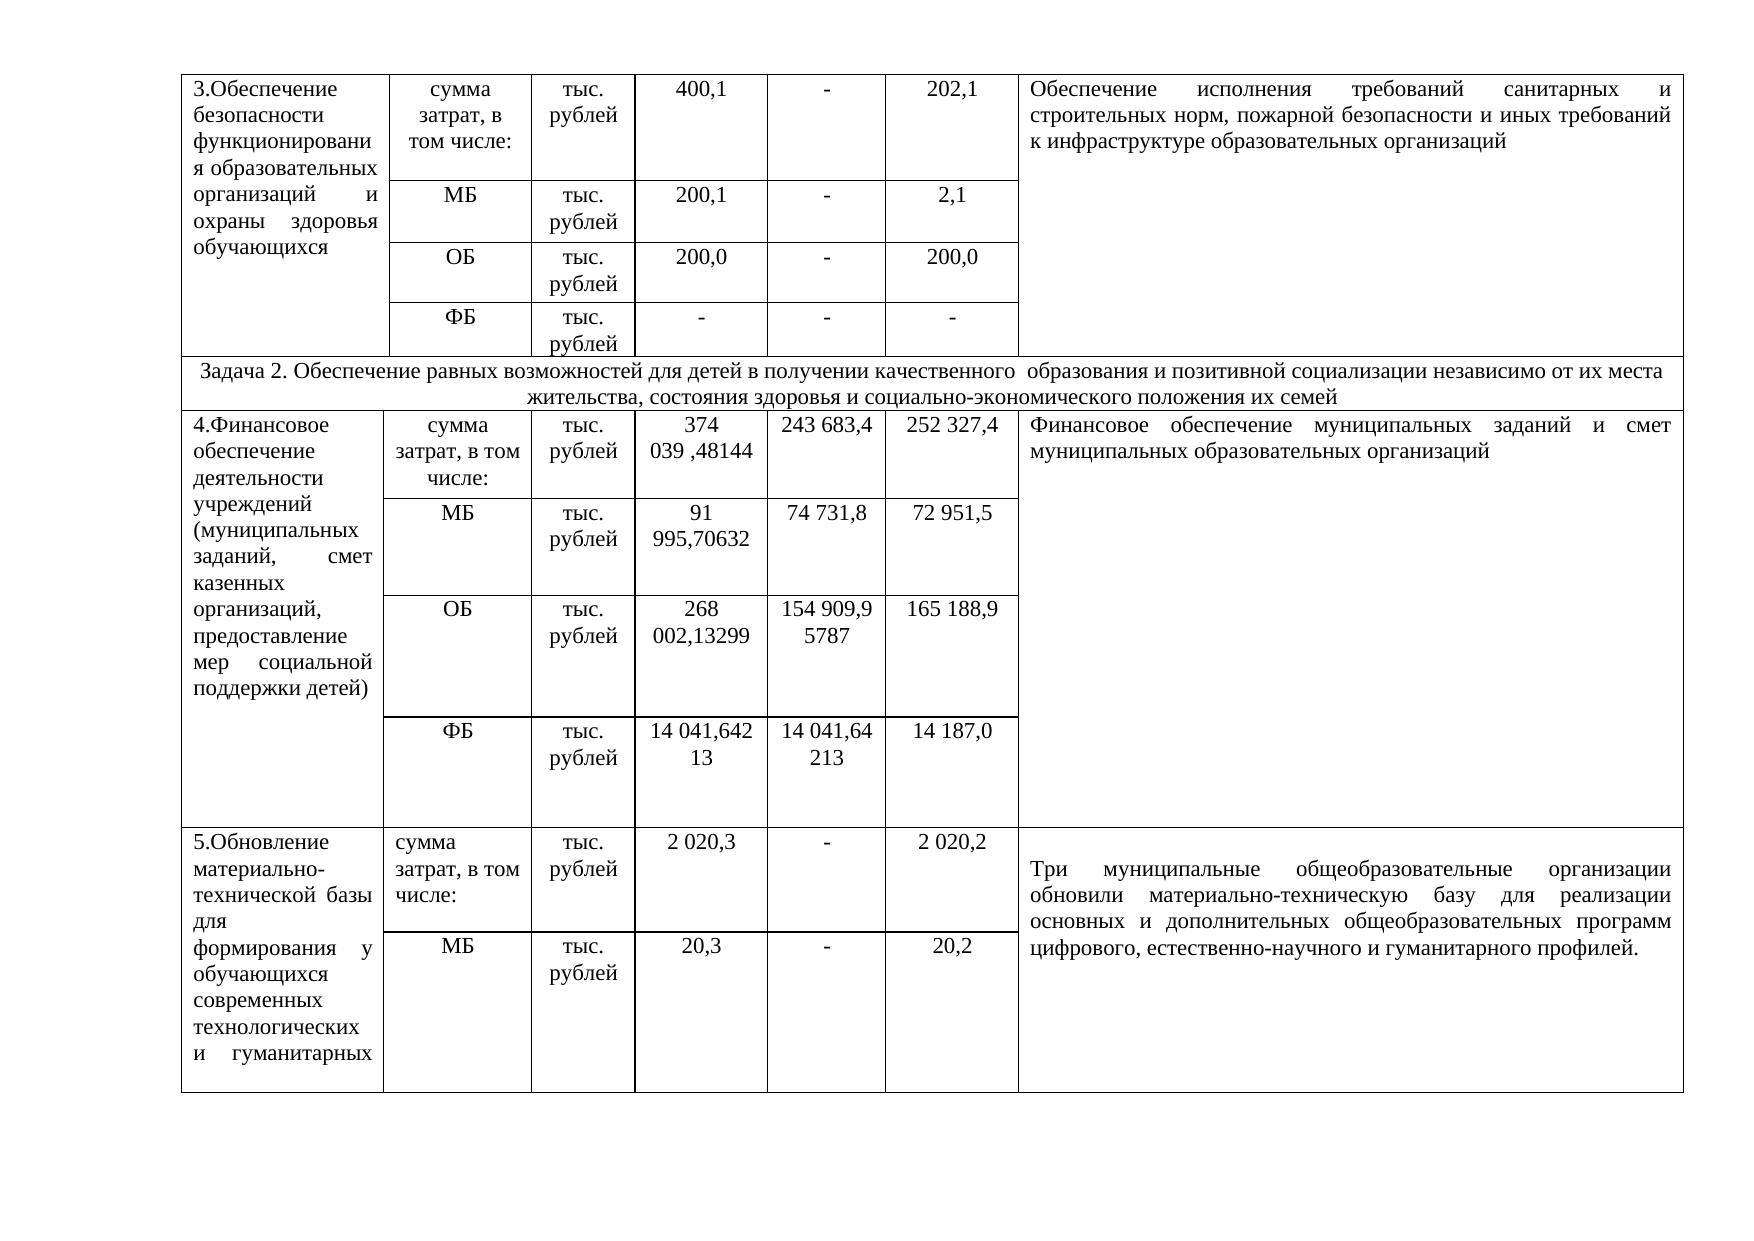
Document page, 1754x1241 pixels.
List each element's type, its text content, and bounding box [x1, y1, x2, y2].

table_cell сумма затрат, в том числе: [390, 75, 531, 180]
table_cell МБ [390, 181, 531, 242]
table_cell 165 188,9 [886, 596, 1018, 716]
table_cell 374 039 ,48144 [636, 411, 767, 498]
table_cell тыс. рублей [532, 596, 634, 716]
table_cell 20,3 [636, 933, 767, 1092]
table_cell 14 041,64213 [768, 718, 885, 827]
table_cell 74 731,8 [768, 499, 885, 594]
table_cell 2 020,2 [886, 828, 1018, 931]
table_cell МБ [384, 499, 531, 594]
table_cell Обеспечение исполнения требований санитарных и строительных норм, пожарной безопасности и иных требований к инфраструктуре образовательных организаций [1019, 75, 1683, 356]
table_cell 200,0 [636, 243, 767, 302]
table_cell 154 909,95787 [768, 596, 885, 716]
table_cell ФБ [384, 718, 531, 827]
table_cell 2,1 [886, 181, 1018, 242]
table_cell 252 327,4 [886, 411, 1018, 498]
table_cell тыс. рублей [532, 303, 634, 356]
table_cell - [768, 243, 885, 302]
table_cell 400,1 [636, 75, 767, 180]
table_cell 243 683,4 [768, 411, 885, 498]
table_cell 4.Финансовое обеспечение деятельности учреждений (муниципальных заданий, смет казенных организаций, предоставление мер социальной поддержки детей) [182, 411, 383, 827]
table_cell - [886, 303, 1018, 356]
table_cell - [636, 303, 767, 356]
table_cell Финансовое обеспечение муниципальных заданий и смет муниципальных образовательных организаций [1019, 411, 1683, 827]
table_cell тыс. рублей [532, 933, 634, 1092]
table_cell - [768, 933, 885, 1092]
table_cell 200,0 [886, 243, 1018, 302]
table_cell 72 951,5 [886, 499, 1018, 594]
table_cell ОБ [384, 596, 531, 716]
table_cell 268 002,13299 [636, 596, 767, 716]
table_cell - [768, 181, 885, 242]
table_cell тыс. рублей [532, 75, 634, 180]
table_cell 5.Обновление материально-технической базы для формирования у обучающихся современных технологических и гуманитарных навыков (реализация регионального проекта «Современная школа») [182, 828, 383, 1092]
table_cell 14 041,64213 [636, 718, 767, 827]
table_cell тыс. рублей [532, 499, 634, 594]
table_cell 3.Обеспечение безопасности функционирования образовательных организаций и охраны здоровья обучающихся [182, 75, 389, 356]
table_cell 200,1 [636, 181, 767, 242]
table_cell сумма затрат, в том числе: [384, 411, 531, 498]
table_cell ОБ [390, 243, 531, 302]
table_cell - [768, 75, 885, 180]
table_cell 202,1 [886, 75, 1018, 180]
table_cell ФБ [390, 303, 531, 356]
table_cell МБ [384, 933, 531, 1092]
table_cell тыс. рублей [532, 718, 634, 827]
table_cell тыс. рублей [532, 828, 634, 931]
table_cell 2 020,3 [636, 828, 767, 931]
table_cell тыс. рублей [532, 243, 634, 302]
table_cell тыс. рублей [532, 181, 634, 242]
table_cell 14 187,0 [886, 718, 1018, 827]
table_cell - [768, 828, 885, 931]
table_cell - [768, 303, 885, 356]
table_cell тыс. рублей [532, 411, 634, 498]
table_cell Задача 2. Обеспечение равных возможностей для детей в получении качественного образования и позитивной социализации независимо от их места жительства, состояния здоровья и социально-экономического положения их семей [182, 357, 1683, 410]
table_cell 91 995,70632 [636, 499, 767, 594]
table_cell сумма затрат, в том числе: [384, 828, 531, 931]
table_cell 20,2 [886, 933, 1018, 1092]
table_cell Три муниципальные общеобразовательные организации обновили материально-техническую базу для реализации основных и дополнительных общеобразовательных программ цифрового, естественно-научного и гуманитарного профилей. [1019, 828, 1683, 1092]
